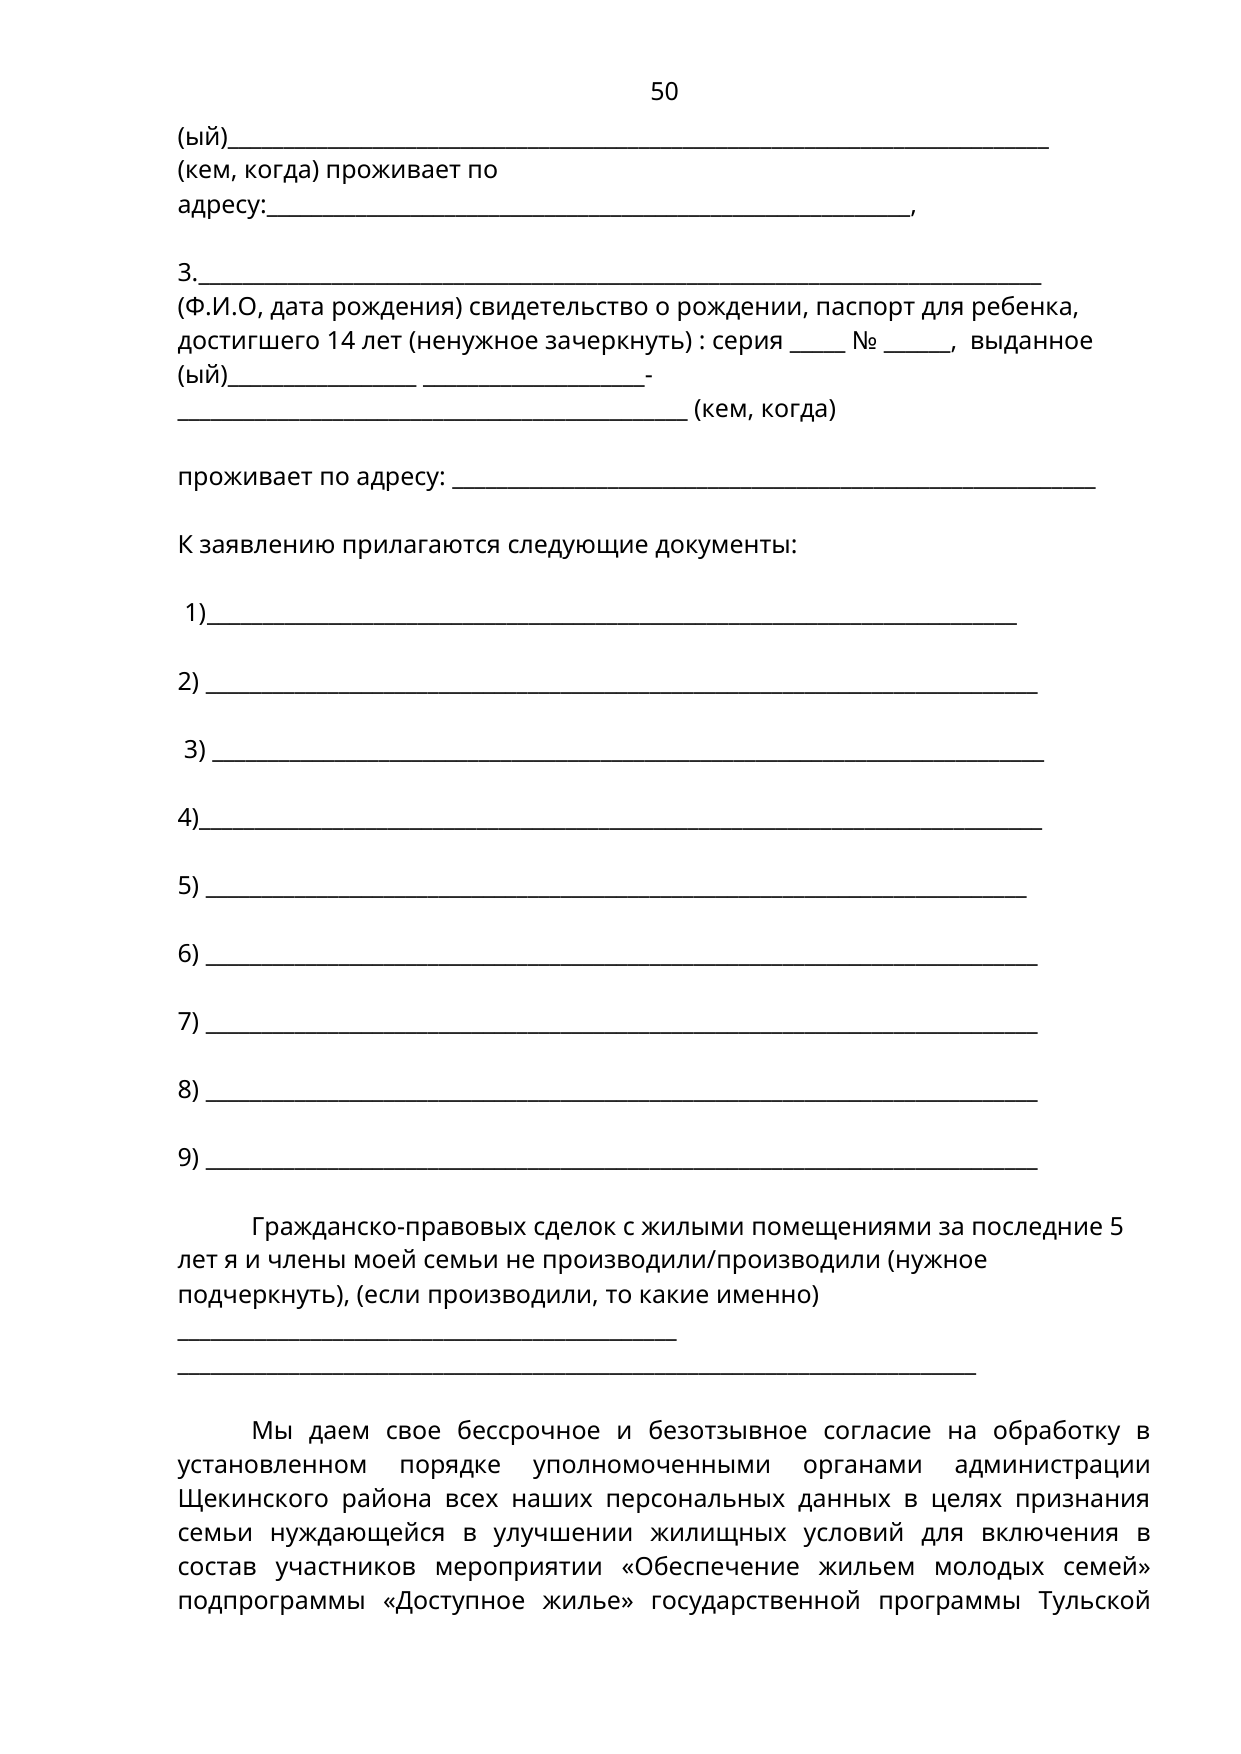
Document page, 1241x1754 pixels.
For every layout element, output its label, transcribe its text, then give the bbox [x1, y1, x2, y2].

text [177, 1412, 1152, 1617]
text 3.____________________________________________________________________________ [177, 254, 1152, 288]
text 5) __________________________________________________________________________ [177, 867, 1152, 902]
text Гражданско-правовых сделок с жилыми помещениями за последние 5 лет я и члены моей семьи не производили/производили (нужное подчеркнуть), (если производили, то какие именно) _____________________________________________ ________________________________________________________________________ [177, 1208, 1152, 1378]
text 9) ___________________________________________________________________________ [177, 1140, 1152, 1174]
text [177, 118, 1152, 152]
text 2) ___________________________________________________________________________ [177, 663, 1152, 697]
text (Ф.И.О, дата рождения) свидетельство о рождении, паспорт для ребенка, достигшего 14 лет (ненужное зачеркнуть) : серия _____ № ______, выданное (ый)_________________ ____________________-______________________________________________ (кем, когда) [177, 288, 1152, 425]
text 7) ___________________________________________________________________________ [177, 1004, 1152, 1038]
text К заявлению прилагаются следующие документы: [177, 527, 1152, 561]
text (кем, когда) проживает по адресу:__________________________________________________________, [177, 152, 1152, 220]
text 3) ___________________________________________________________________________ 4)____________________________________________________________________________ [177, 731, 1152, 833]
text проживает по адресу: __________________________________________________________ [177, 459, 1152, 493]
text 8) ___________________________________________________________________________ [177, 1072, 1152, 1106]
text 6) ___________________________________________________________________________ [177, 936, 1152, 970]
list _________________________________________________________________________ [184, 595, 1152, 629]
